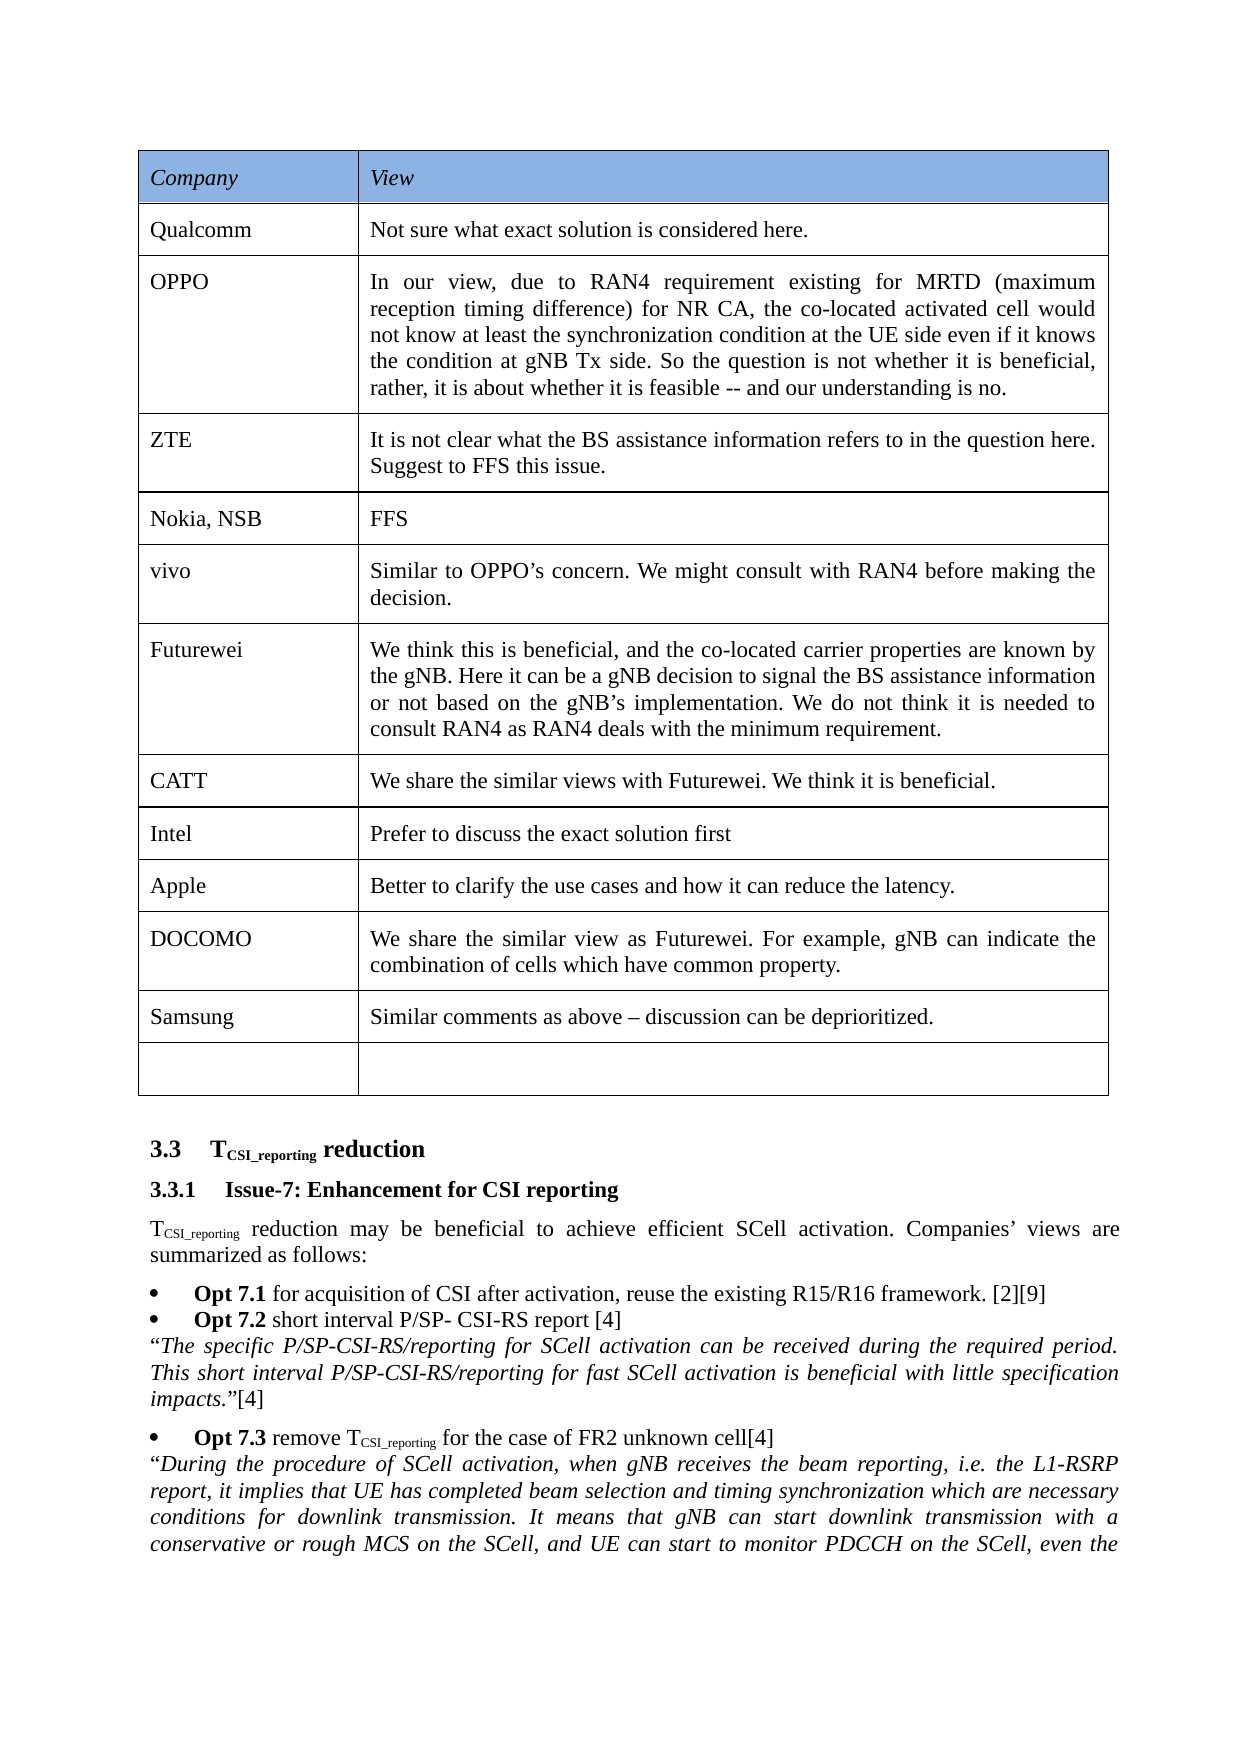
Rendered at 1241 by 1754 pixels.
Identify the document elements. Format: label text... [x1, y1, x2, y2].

table_cell ZTE [139, 414, 358, 491]
table_cell FFS [359, 493, 1108, 544]
list Opt 7.3 remove TCSI_reporting for the case of FR2 unknown cell[4] [150, 1424, 1120, 1451]
table_cell Prefer to discuss the exact solution first [359, 808, 1108, 859]
table_cell vivo [139, 545, 358, 622]
table_cell Better to clarify the use cases and how it can reduce the latency. [359, 860, 1108, 911]
table_cell Similar comments as above – discussion can be deprioritized. [359, 991, 1108, 1042]
table_cell [139, 1043, 358, 1095]
table_cell CATT [139, 755, 358, 806]
subtitle Issue-7: Enhancement for CSI reporting [150, 1176, 1120, 1202]
table_header Company [139, 151, 358, 202]
table_cell Samsung [139, 991, 358, 1042]
text TCSI_reporting reduction may be beneficial to achieve efficient SCell activation. Companies’ views are summarized as follows: [150, 1215, 1120, 1267]
table_cell Apple [139, 860, 358, 911]
table_cell In our view, due to RAN4 requirement existing for MRTD (maximum reception timing difference) for NR CA, the co-located activated cell would not know at least the synchronization condition at the UE side even if it knows the condition at gNB Tx side. So the question is not whether it is beneficial, rather, it is about whether it is feasible -- and our understanding is no. [359, 256, 1108, 413]
table_header View [359, 151, 1108, 202]
table_cell We think this is beneficial, and the co-located carrier properties are known by the gNB. Here it can be a gNB decision to signal the BS assistance information or not based on the gNB’s implementation. We do not think it is needed to consult RAN4 as RAN4 deals with the minimum requirement. [359, 624, 1108, 754]
table_cell It is not clear what the BS assistance information refers to in the question here. Suggest to FFS this issue. [359, 414, 1108, 491]
subtitle TCSI_reporting reduction [150, 1134, 1120, 1163]
table_cell [359, 1043, 1108, 1095]
text “The specific P/SP-CSI-RS/reporting for SCell activation can be received during the required period. This short interval P/SP-CSI-RS/reporting for fast SCell activation is beneficial with little specification impacts.”[4] [150, 1333, 1120, 1412]
table_cell We share the similar views with Futurewei. We think it is beneficial. [359, 755, 1108, 806]
table_cell DOCOMO [139, 912, 358, 990]
table_cell We share the similar view as Futurewei. For example, gNB can indicate the combination of cells which have common property. [359, 912, 1108, 990]
list Opt 7.2 short interval P/SP- CSI-RS report [4] [150, 1306, 1120, 1333]
table_cell Qualcomm [139, 204, 358, 255]
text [150, 1451, 1120, 1556]
table_cell Futurewei [139, 624, 358, 754]
table_cell Similar to OPPO’s concern. We might consult with RAN4 before making the decision. [359, 545, 1108, 622]
table_cell Nokia, NSB [139, 493, 358, 544]
table_cell Not sure what exact solution is considered here. [359, 204, 1108, 255]
list Opt 7.1 for acquisition of CSI after activation, reuse the existing R15/R16 framework. [2][9] [150, 1280, 1120, 1306]
table_cell OPPO [139, 256, 358, 413]
table_cell Intel [139, 808, 358, 859]
